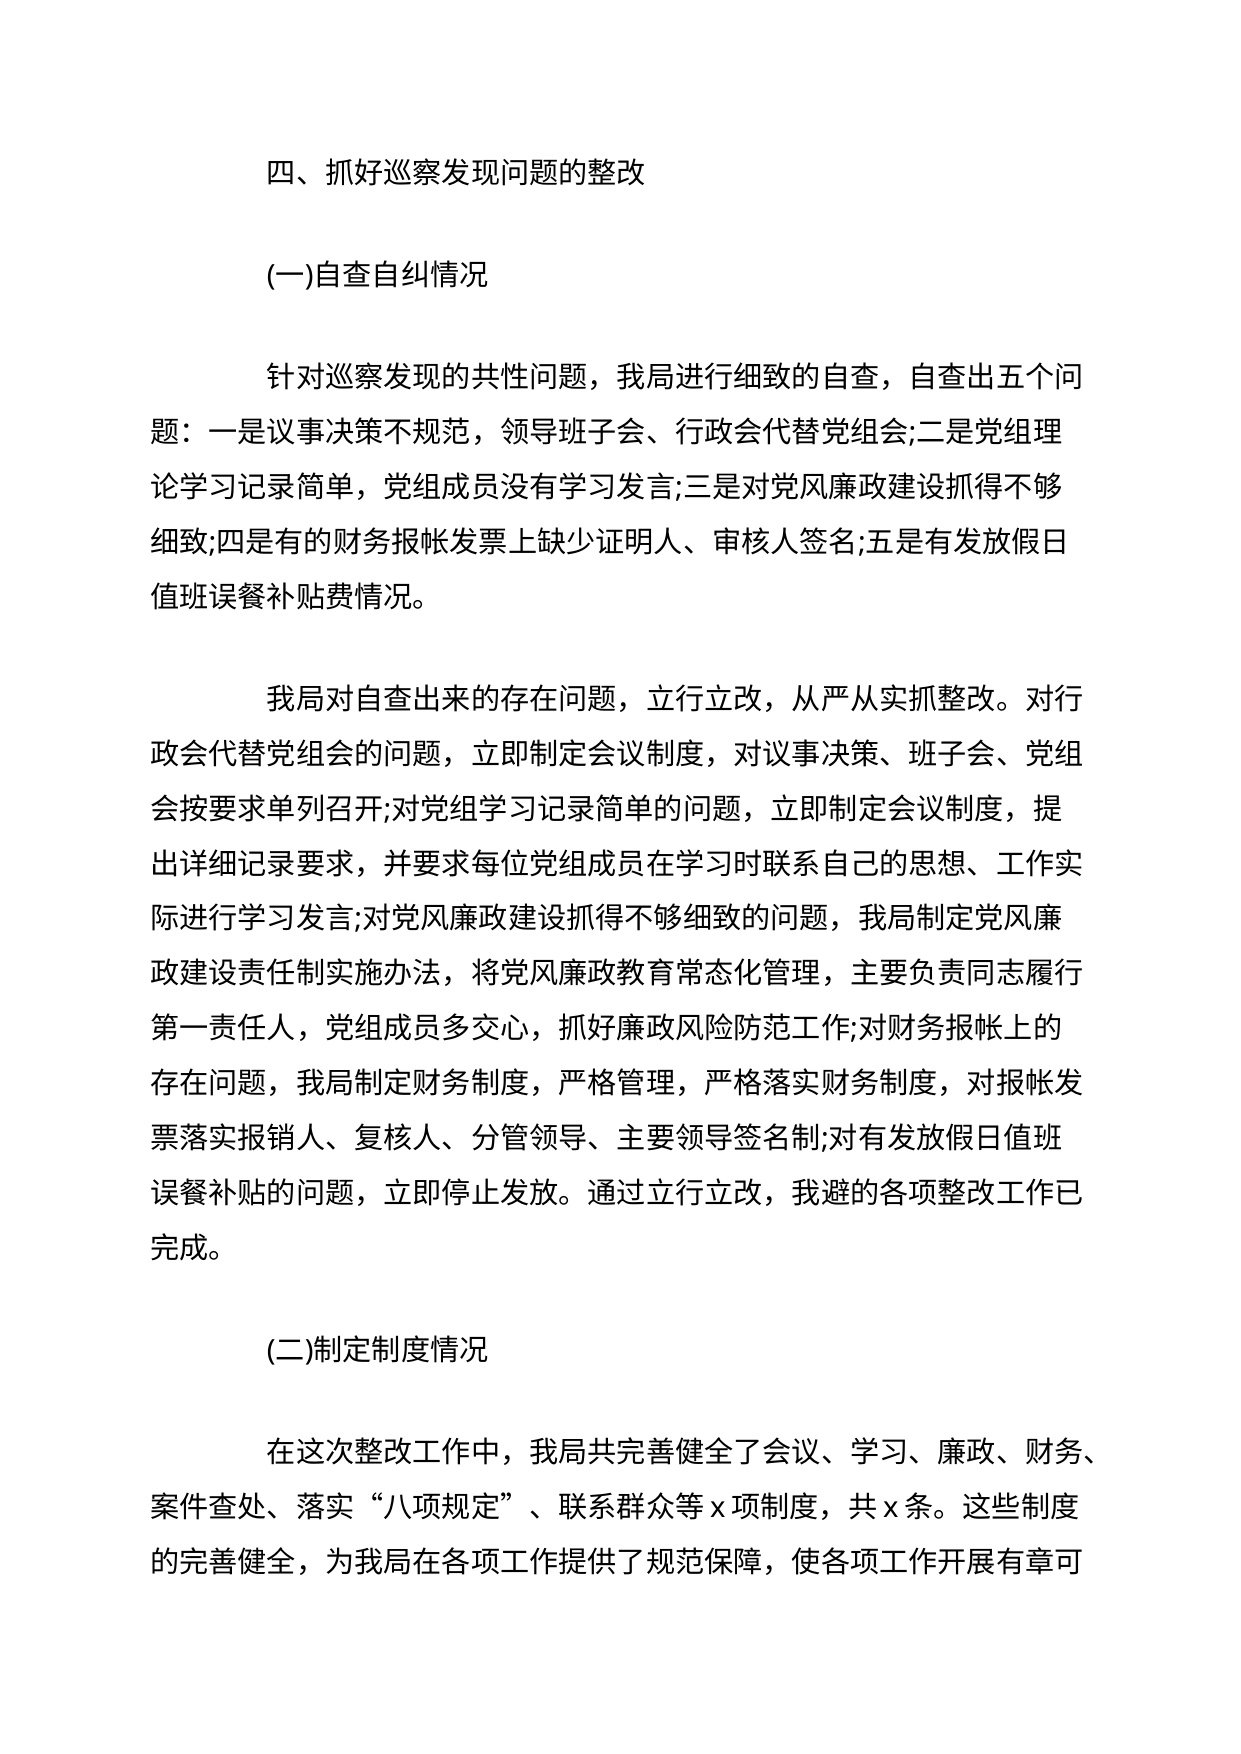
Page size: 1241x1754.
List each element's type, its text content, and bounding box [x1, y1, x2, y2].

text 我局对自查出来的存在问题，立行立改，从严从实抓整改。对行政会代替党组会的问题，立即制定会议制度，对议事决策、班子会、党组会按要求单列召开;对党组学习记录简单的问题，立即制定会议制度，提出详细记录要求，并要求每位党组成员在学习时联系自己的思想、工作实际进行学习发言;对党风廉政建设抓得不够细致的问题，我局制定党风廉政建设责任制实施办法，将党风廉政教育常态化管理，主要负责同志履行第一责任人，党组成员多交心，抓好廉政风险防范工作;对财务报帐上的存在问题，我局制定财务制度，严格管理，严格落实财务制度，对报帐发票落实报销人、复核人、分管领导、主要领导签名制;对有发放假日值班误餐补贴的问题，立即停止发放。通过立行立改，我避的各项整改工作已完成。 [150, 675, 1090, 1267]
text (一)自查自纠情况 [150, 252, 1090, 294]
text 针对巡察发现的共性问题，我局进行细致的自查，自查出五个问题：一是议事决策不规范，领导班子会、行政会代替党组会;二是党组理论学习记录简单，党组成员没有学习发言;三是对党风廉政建设抓得不够细致;四是有的财务报帐发票上缺少证明人、审核人签名;五是有发放假日值班误餐补贴费情况。 [150, 354, 1090, 616]
text (二)制定制度情况 [150, 1327, 1090, 1369]
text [150, 1428, 1090, 1581]
text 四、抓好巡察发现问题的整改 [150, 150, 1090, 192]
